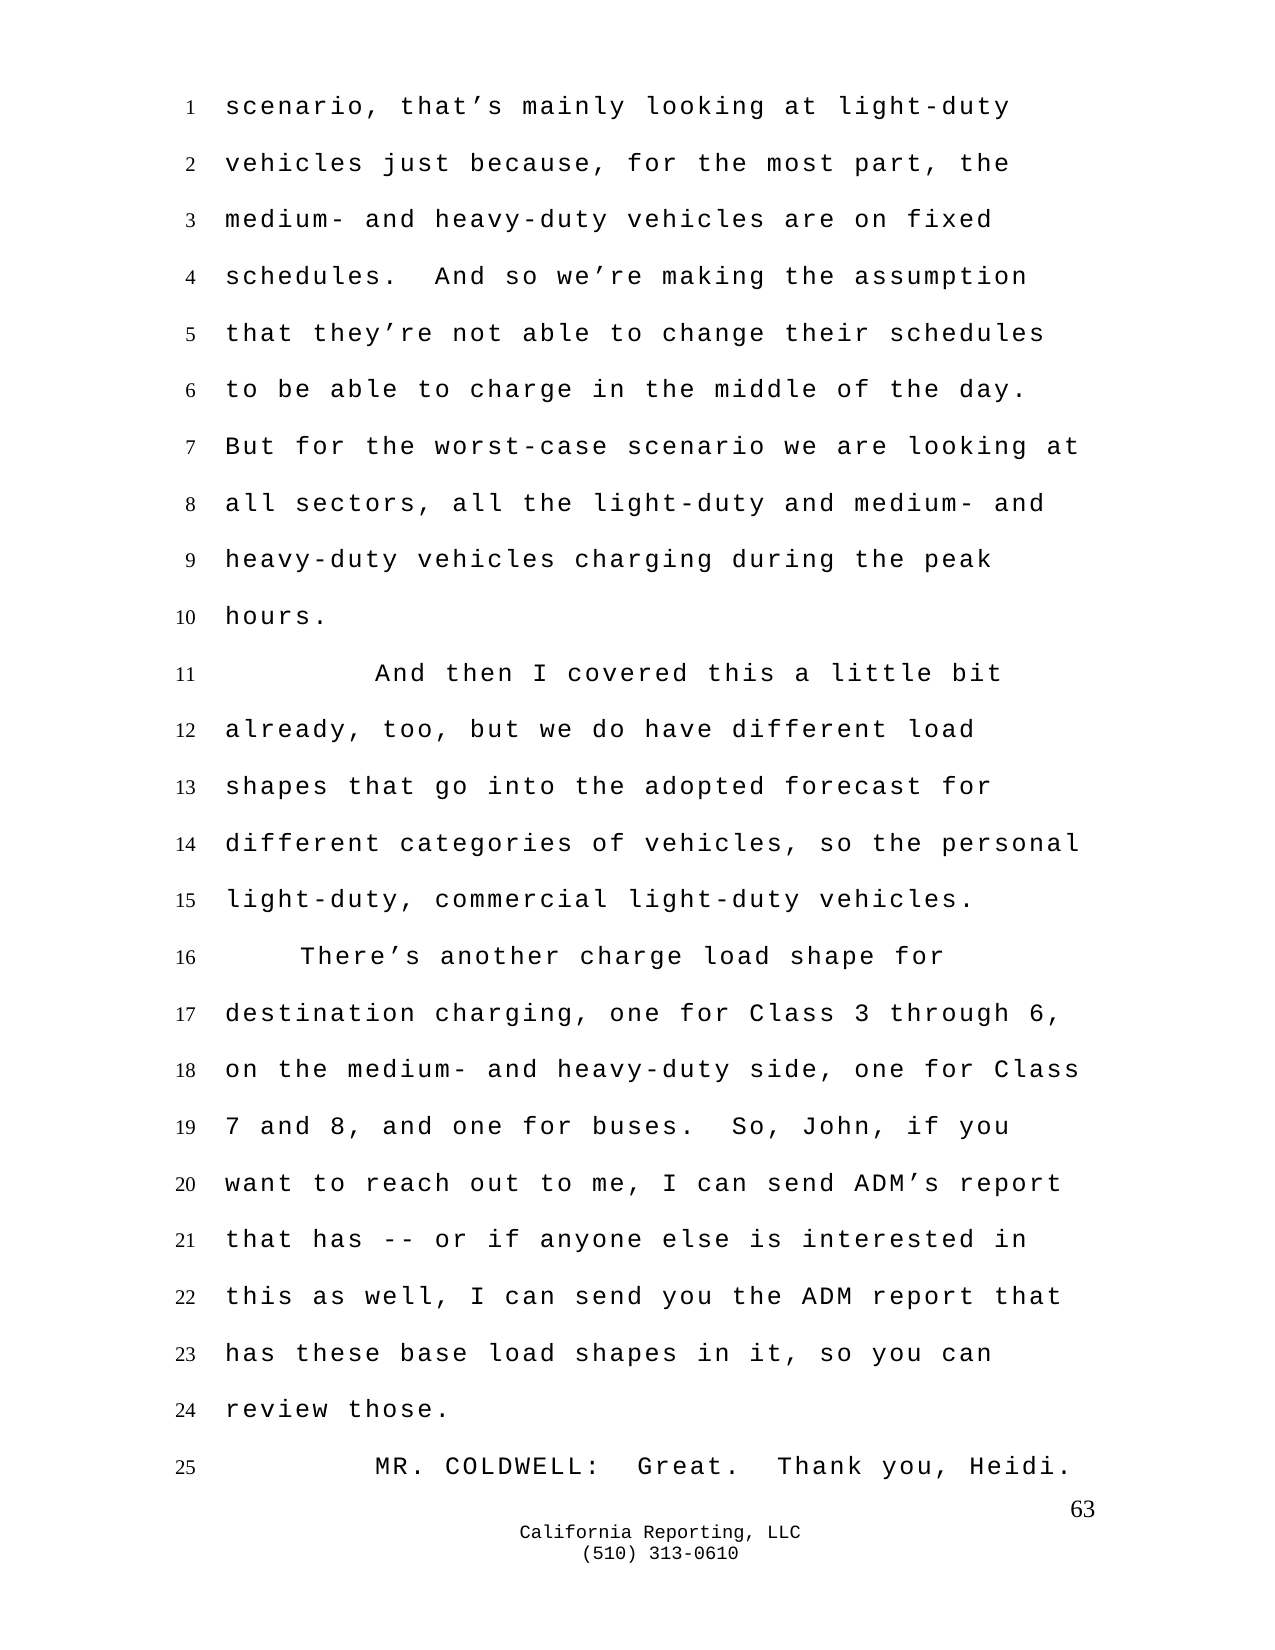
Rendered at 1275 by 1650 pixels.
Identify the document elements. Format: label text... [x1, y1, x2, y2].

text And then I covered this a little bit already, too, but we do have different load shapes that go into the adopted forecast for different categories of vehicles, so the personal light-duty, commercial light-duty vehicles. There’s another charge load shape for destination charging, one for Class 3 through 6, on the medium- and heavy-duty side, one for Class 7 and 8, and one for buses. So, John, if you want to reach out to me, I can send ADM’s report that has -- or if anyone else is interested in this as well, I can send you the ADM report that has these base load shapes in it, so you can review those. [225, 660, 1095, 1425]
text MR. COLDWELL: Great. Thank you, Heidi. [225, 1454, 1095, 1482]
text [225, 94, 1095, 632]
